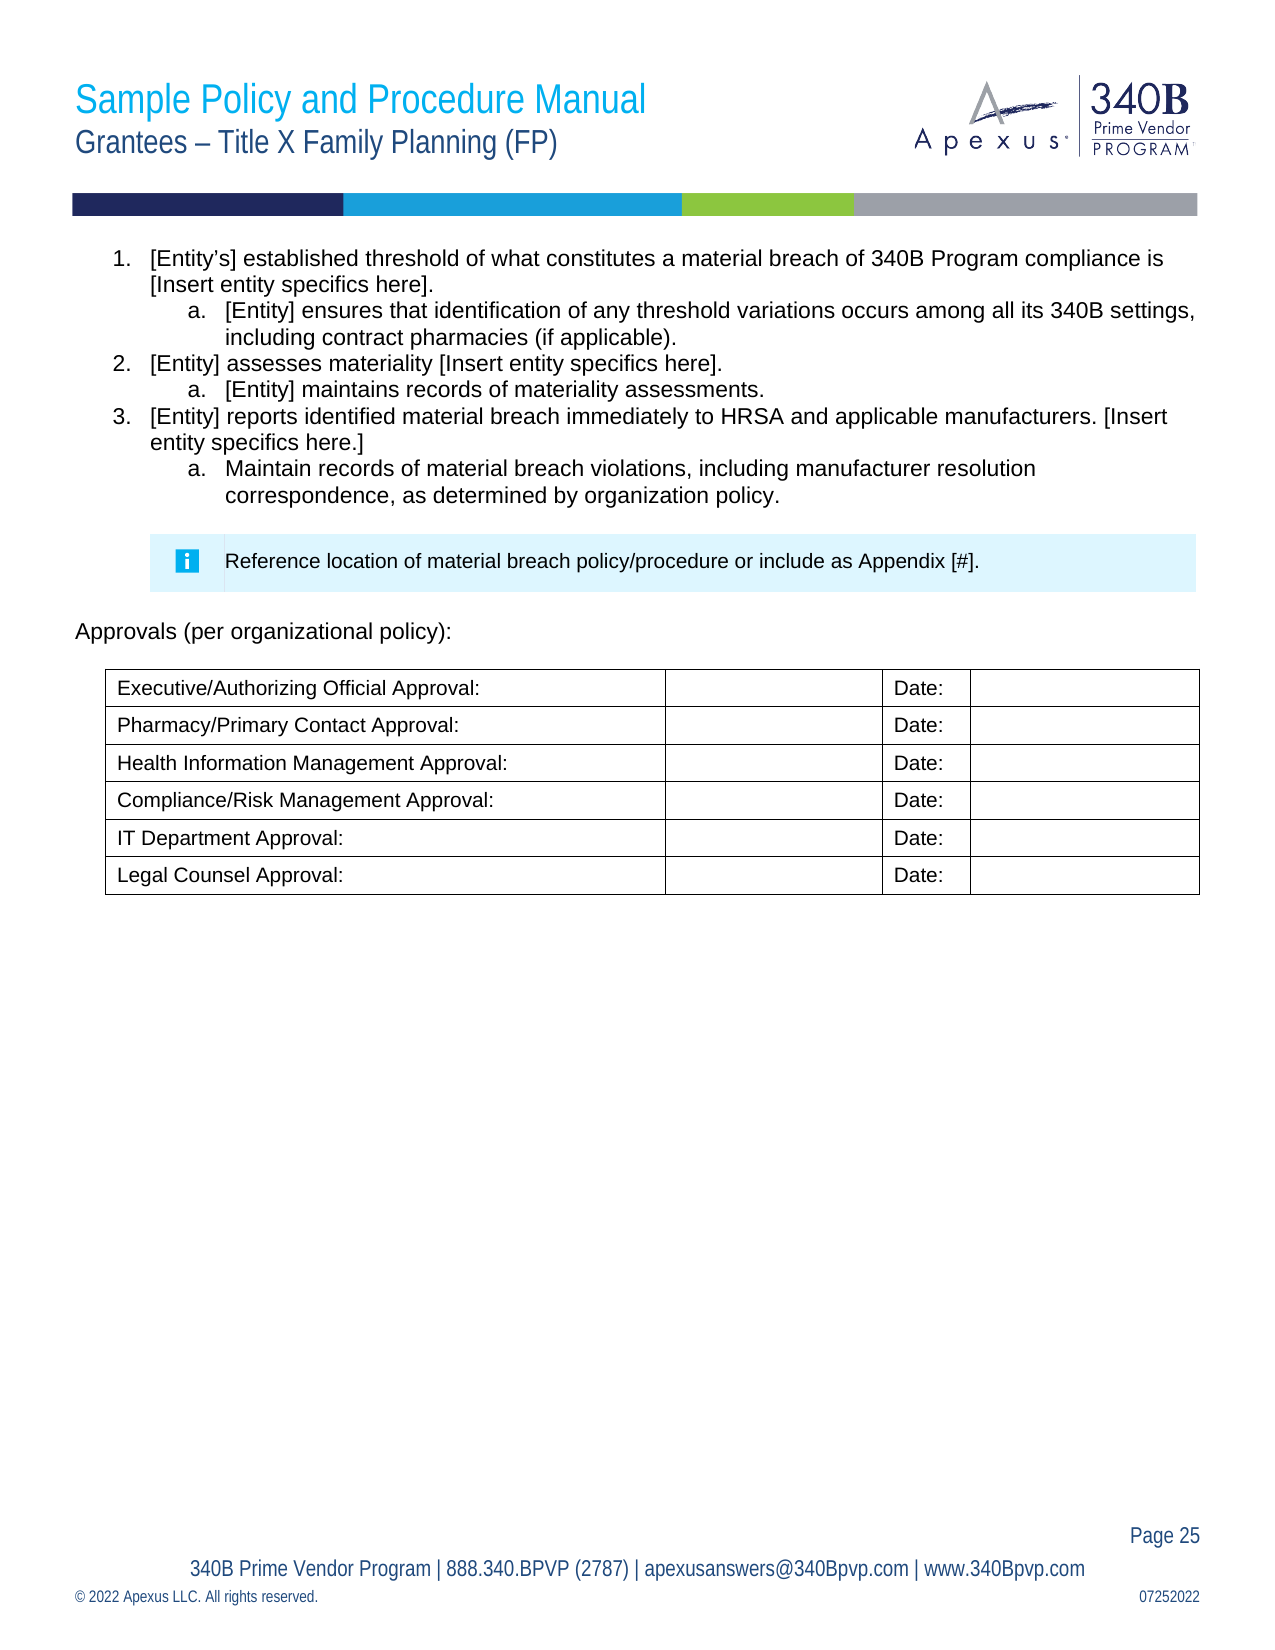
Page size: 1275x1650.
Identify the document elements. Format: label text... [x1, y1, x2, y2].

table_header Reference location of material breach policy/procedure or include as Appendix [#]. [225, 534, 1196, 592]
table_cell Compliance/Risk Management Approval: [106, 782, 665, 818]
table_cell [666, 745, 882, 781]
table_header [666, 670, 882, 706]
table_cell Date: [883, 707, 970, 743]
table_cell Pharmacy/Primary Contact Approval: [106, 707, 665, 743]
table_header [971, 670, 1199, 706]
list [Entity] assesses materiality [Insert entity specifics here]. [112, 350, 1200, 376]
table_cell [666, 820, 882, 856]
list Maintain records of material breach violations, including manufacturer resolution correspondence, as determined by organization policy. [187, 455, 1200, 508]
list [Entity] maintains records of materiality assessments. [187, 376, 1200, 403]
table_cell Date: [883, 820, 970, 856]
list [Entity] reports identified material breach immediately to HRSA and applicable manufacturers. [Insert entity specifics here.] [112, 403, 1200, 455]
table_header Executive/Authorizing Official Approval: [106, 670, 665, 706]
table_cell [971, 707, 1199, 743]
table_cell [666, 782, 882, 818]
list [Entity’s] established threshold of what constitutes a material breach of 340B Program compliance is [Insert entity specifics here]. [112, 244, 1200, 297]
table_cell Date: [883, 782, 970, 818]
table_cell IT Department Approval: [106, 820, 665, 856]
picture [913, 75, 1195, 157]
table_cell [971, 782, 1199, 818]
table_cell Legal Counsel Approval: [106, 857, 665, 893]
text Approvals (per organizational policy): [75, 618, 1200, 644]
table_header Date: [883, 670, 970, 706]
table_cell [971, 820, 1199, 856]
table_cell Date: [883, 745, 970, 781]
table_cell [666, 857, 882, 893]
list [Entity] ensures that identification of any threshold variations occurs among all its 340B settings, including contract pharmacies (if applicable). [187, 297, 1200, 350]
table_cell Date: [883, 857, 970, 893]
picture [72, 193, 1198, 216]
table_cell [666, 707, 882, 743]
table_cell Health Information Management Approval: [106, 745, 665, 781]
table_header [150, 534, 224, 592]
table_cell [971, 745, 1199, 781]
table_cell [971, 857, 1199, 893]
